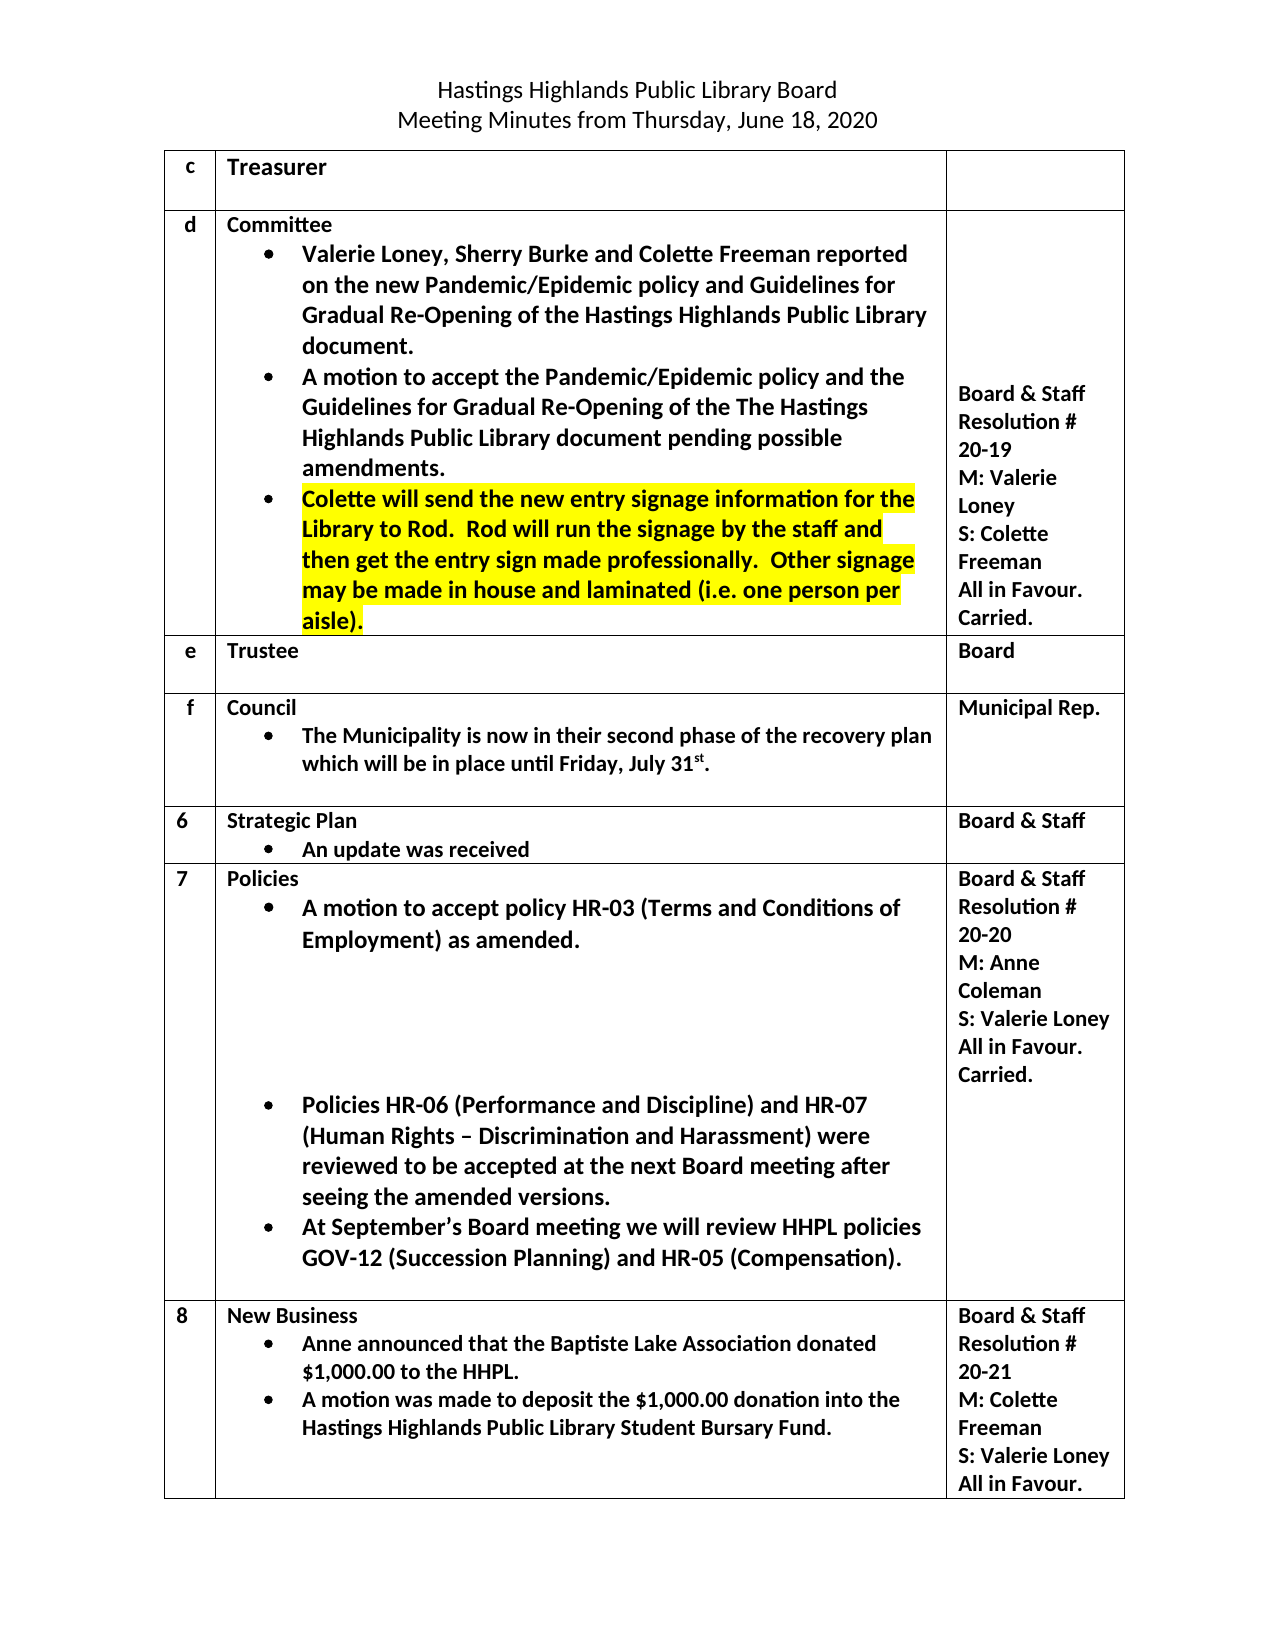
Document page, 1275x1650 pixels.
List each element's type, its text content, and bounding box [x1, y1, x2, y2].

table_cell 8 [165, 1301, 215, 1498]
table_cell Committee Valerie Loney, Sherry Burke and Colette Freeman reported on the new Pandemic/Epidemic policy and Guidelines for Gradual Re-Opening of the Hastings Highlands Public Library document. A motion to accept the Pandemic/Epidemic policy and the Guidelines for Gradual Re-Opening of the The Hastings Highlands Public Library document pending possible amendments. Colette will send the new entry signage information for the Library to Rod. Rod will run the signage by the staff and then get the entry sign made professionally. Other signage may be made in house and laminated (i.e. one person per aisle). [216, 211, 946, 635]
table_cell e [165, 636, 215, 692]
table_cell f [165, 694, 215, 806]
table_cell Board [947, 636, 1124, 692]
table_cell Board & Staff [947, 807, 1124, 863]
table_cell Treasurer [216, 151, 946, 209]
table_cell Policies A motion to accept policy HR-03 (Terms and Conditions of Employment) as amended. Policies HR-06 (Performance and Discipline) and HR-07 (Human Rights – Discrimination and Harassment) were reviewed to be accepted at the next Board meeting after seeing the amended versions. At September’s Board meeting we will review HHPL policies GOV-12 (Succession Planning) and HR-05 (Compensation). [216, 864, 946, 1300]
table_cell 6 [165, 807, 215, 863]
table_cell Trustee [216, 636, 946, 692]
table_cell Strategic Plan An update was received [216, 807, 946, 863]
table_cell d [165, 211, 215, 635]
table_cell Board & Staff Resolution # 20-20 M: Anne Coleman S: Valerie Loney All in Favour. Carried. [947, 864, 1124, 1300]
table_cell c [165, 151, 215, 209]
table_cell Council The Municipality is now in their second phase of the recovery plan which will be in place until Friday, July 31st. [216, 694, 946, 806]
table_cell 7 [165, 864, 215, 1300]
table_cell Municipal Rep. [947, 694, 1124, 806]
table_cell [216, 1301, 946, 1498]
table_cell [947, 1301, 1124, 1498]
table_cell Board & Staff Resolution # 20-19 M: Valerie Loney S: Colette Freeman All in Favour. Carried. [947, 211, 1124, 635]
table_cell [947, 151, 1124, 209]
